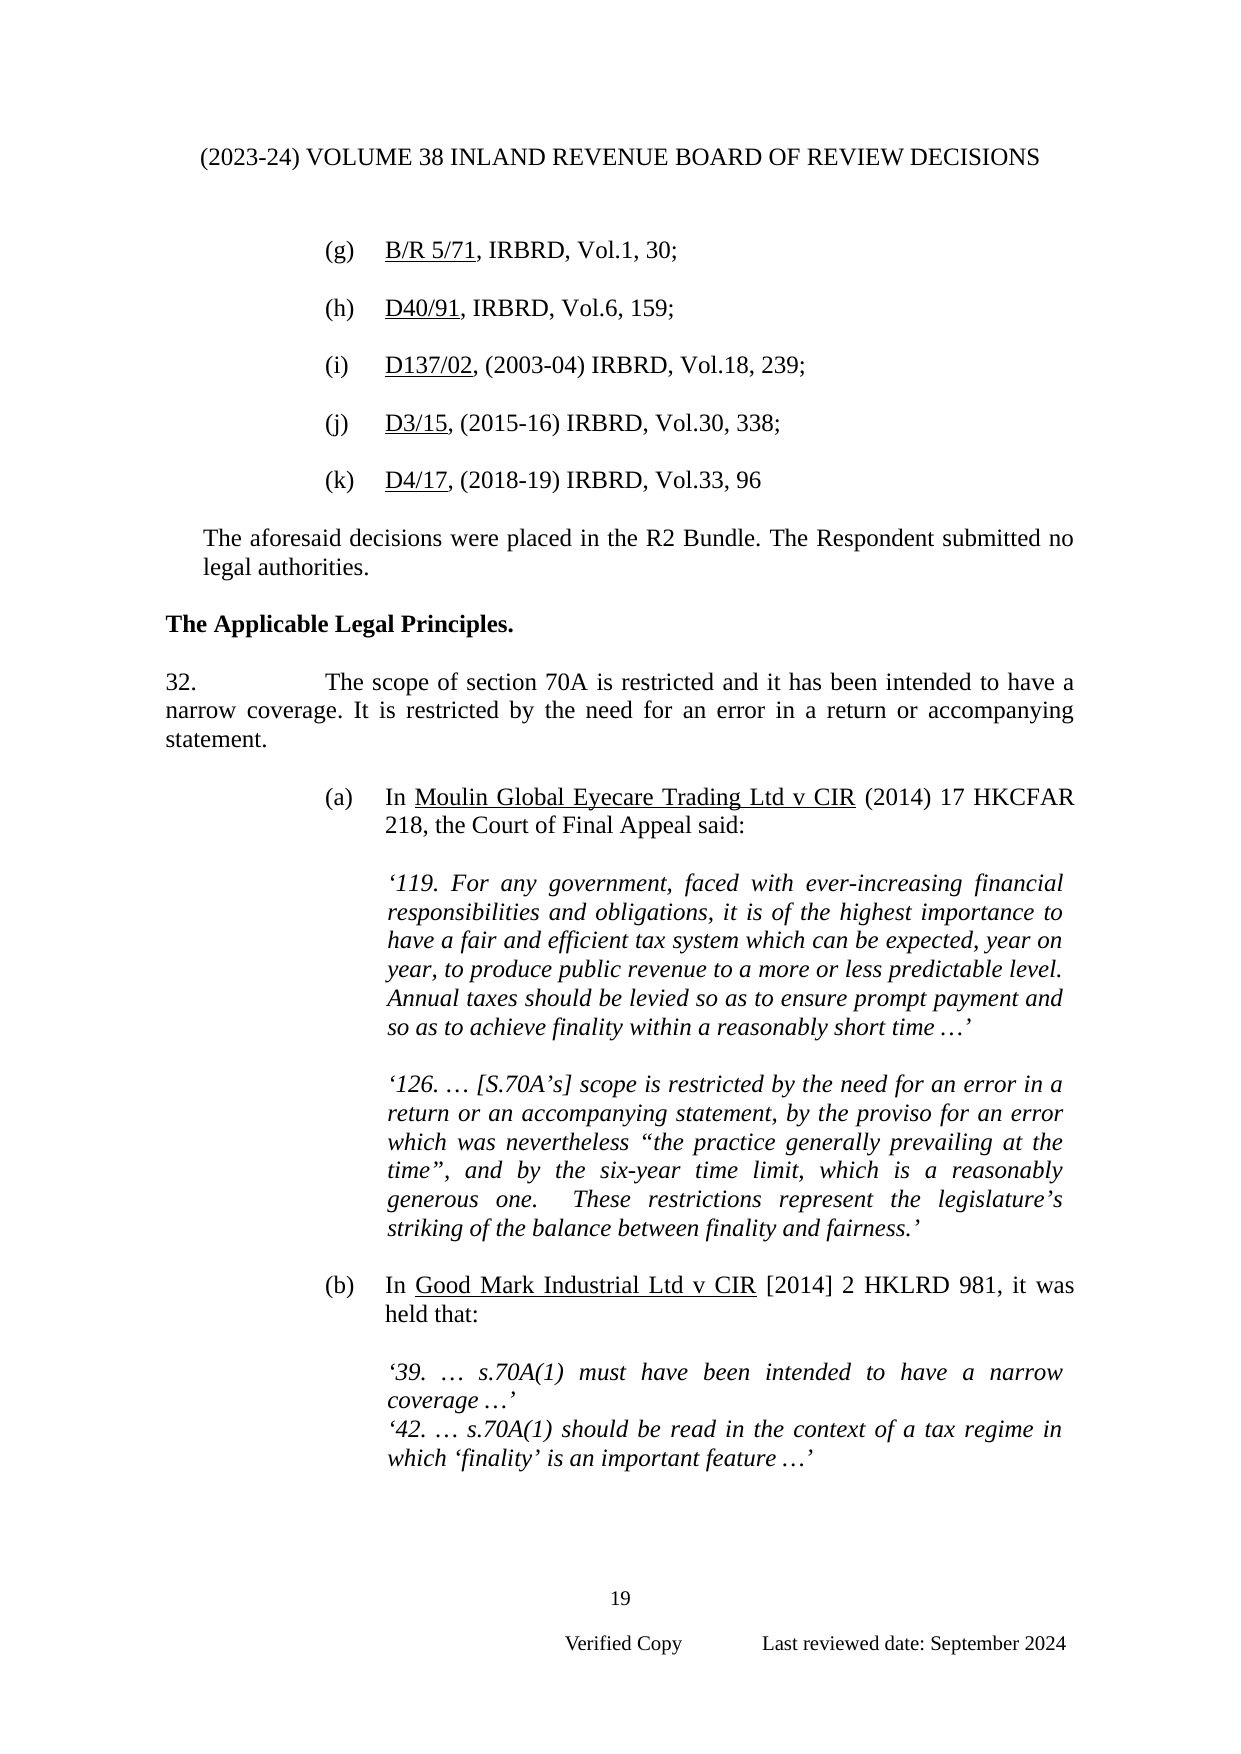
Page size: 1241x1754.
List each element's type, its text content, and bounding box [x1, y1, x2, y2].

list D4/17, (2018-19) IRBRD, Vol.33, 96 [325, 466, 1075, 494]
text The Applicable Legal Principles. [165, 609, 1075, 638]
list In Good Mark Industrial Ltd v CIR [2014] 2 HKLRD 981, it was held that: [325, 1271, 1075, 1328]
text ‘42. … s.70A(1) should be read in the context of a tax regime in which ‘finality’ is an important feature …’ [387, 1414, 1066, 1472]
text ‘126. … [S.70A’s] scope is restricted by the need for an error in a return or an accompanying statement, by the proviso for an error which was nevertheless “the practice generally prevailing at the time”, and by the six-year time limit, which is a reasonably generous one. These restrictions represent the legislature’s striking of the balance between finality and fairness.’ [387, 1069, 1066, 1242]
list D40/91, IRBRD, Vol.6, 159; [325, 293, 1075, 322]
list D137/02, (2003-04) IRBRD, Vol.18, 239; [325, 351, 1075, 379]
list D3/15, (2015-16) IRBRD, Vol.30, 338; [325, 408, 1075, 437]
text ‘119. For any government, faced with ever-increasing financial responsibilities and obligations, it is of the highest importance to have a fair and efficient tax system which can be expected, year on year, to produce public revenue to a more or less predictable level. Annual taxes should be levied so as to ensure prompt payment and so as to achieve finality within a reasonably short time …’ [387, 868, 1066, 1041]
list The scope of section 70A is restricted and it has been intended to have a narrow coverage. It is restricted by the need for an error in a return or accompanying statement. [165, 667, 1075, 753]
text ‘39. … s.70A(1) must have been intended to have a narrow coverage …’ [387, 1357, 1066, 1414]
list In Moulin Global Eyecare Trading Ltd v CIR (2014) 17 HKCFAR 218, the Court of Final Appeal said: [325, 782, 1075, 839]
text The aforesaid decisions were placed in the R2 Bundle. The Respondent submitted no legal authorities. [203, 523, 1075, 581]
list B/R 5/71, IRBRD, Vol.1, 30; [325, 236, 1075, 264]
